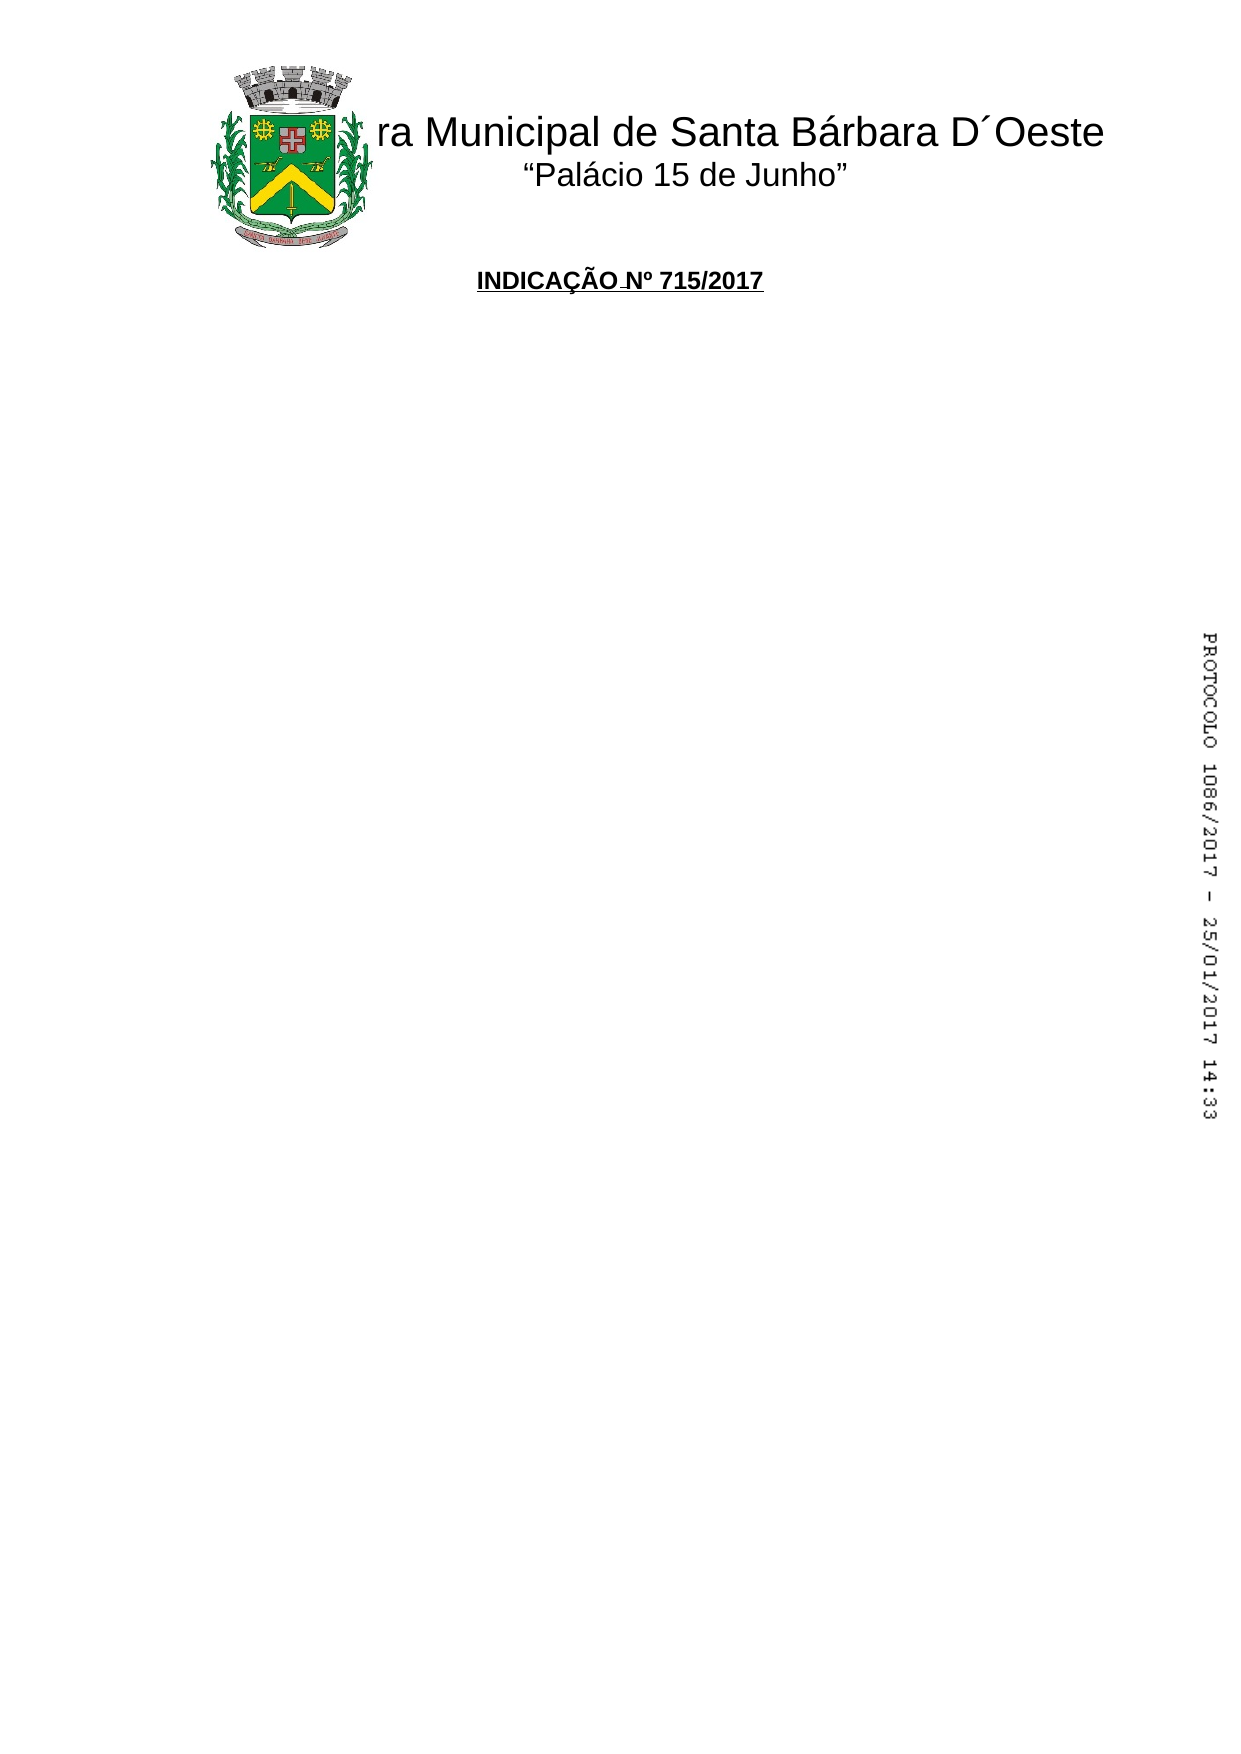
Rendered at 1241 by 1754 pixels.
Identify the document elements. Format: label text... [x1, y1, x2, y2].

picture [1177, 629, 1241, 1125]
picture [210, 66, 380, 255]
title INDICAÇÃO Nº 715/2017 [177, 266, 1063, 294]
